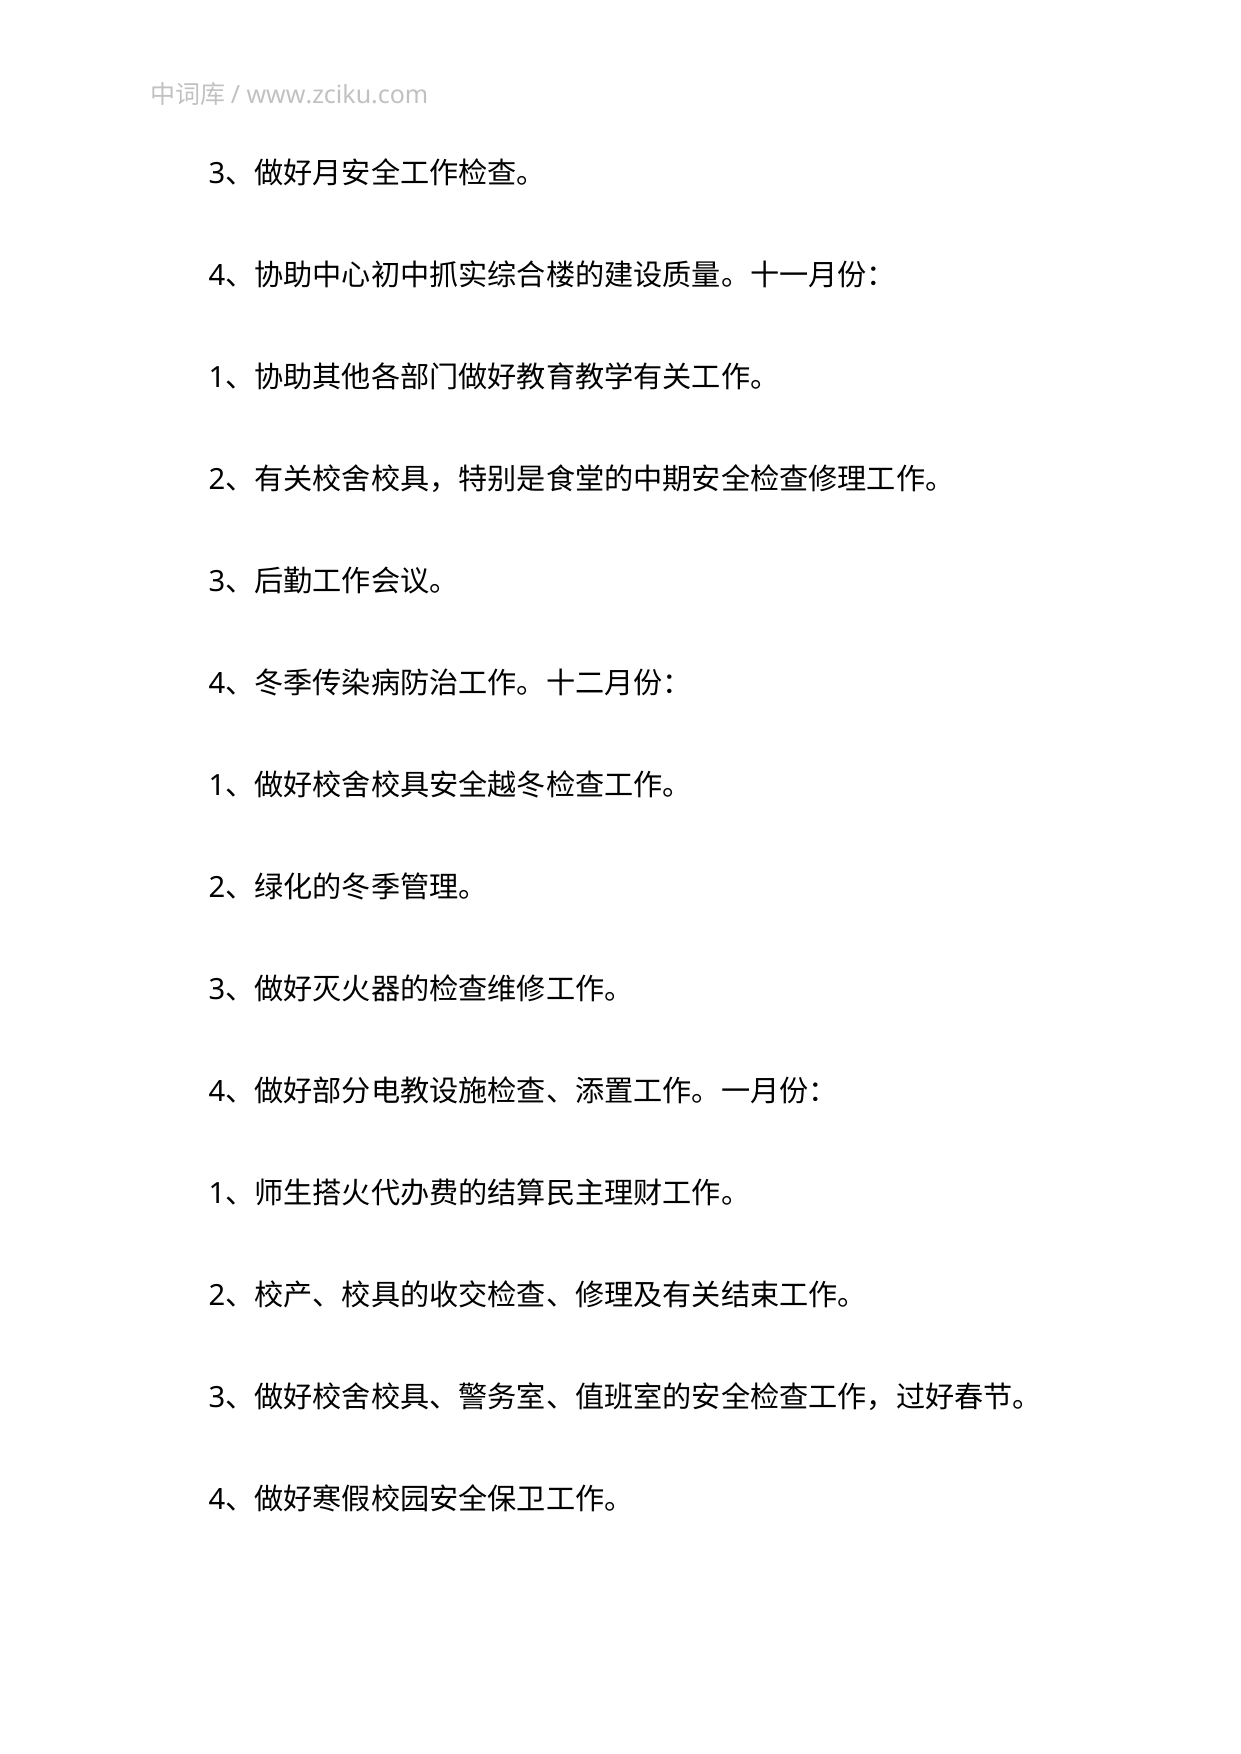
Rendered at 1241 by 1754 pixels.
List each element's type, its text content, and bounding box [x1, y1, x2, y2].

text 4、冬季传染病防治工作。十二月份： [150, 660, 1090, 702]
text 4、做好寒假校园安全保卫工作。 [150, 1476, 1090, 1518]
text 1、做好校舍校具安全越冬检查工作。 [150, 762, 1090, 804]
text 1、师生搭火代办费的结算民主理财工作。 [150, 1170, 1090, 1212]
text 4、做好部分电教设施检查、添置工作。一月份： [150, 1068, 1090, 1110]
text 3、做好月安全工作检查。 [150, 150, 1090, 192]
text 2、绿化的冬季管理。 [150, 864, 1090, 906]
text 1、协助其他各部门做好教育教学有关工作。 [150, 354, 1090, 396]
text 2、校产、校具的收交检查、修理及有关结束工作。 [150, 1272, 1090, 1314]
text 2、有关校舍校具，特别是食堂的中期安全检查修理工作。 [150, 456, 1090, 498]
text 3、做好校舍校具、警务室、值班室的安全检查工作，过好春节。 [150, 1374, 1090, 1416]
text 4、协助中心初中抓实综合楼的建设质量。十一月份： [150, 252, 1090, 294]
text 3、做好灭火器的检查维修工作。 [150, 966, 1090, 1008]
text 3、后勤工作会议。 [150, 558, 1090, 600]
